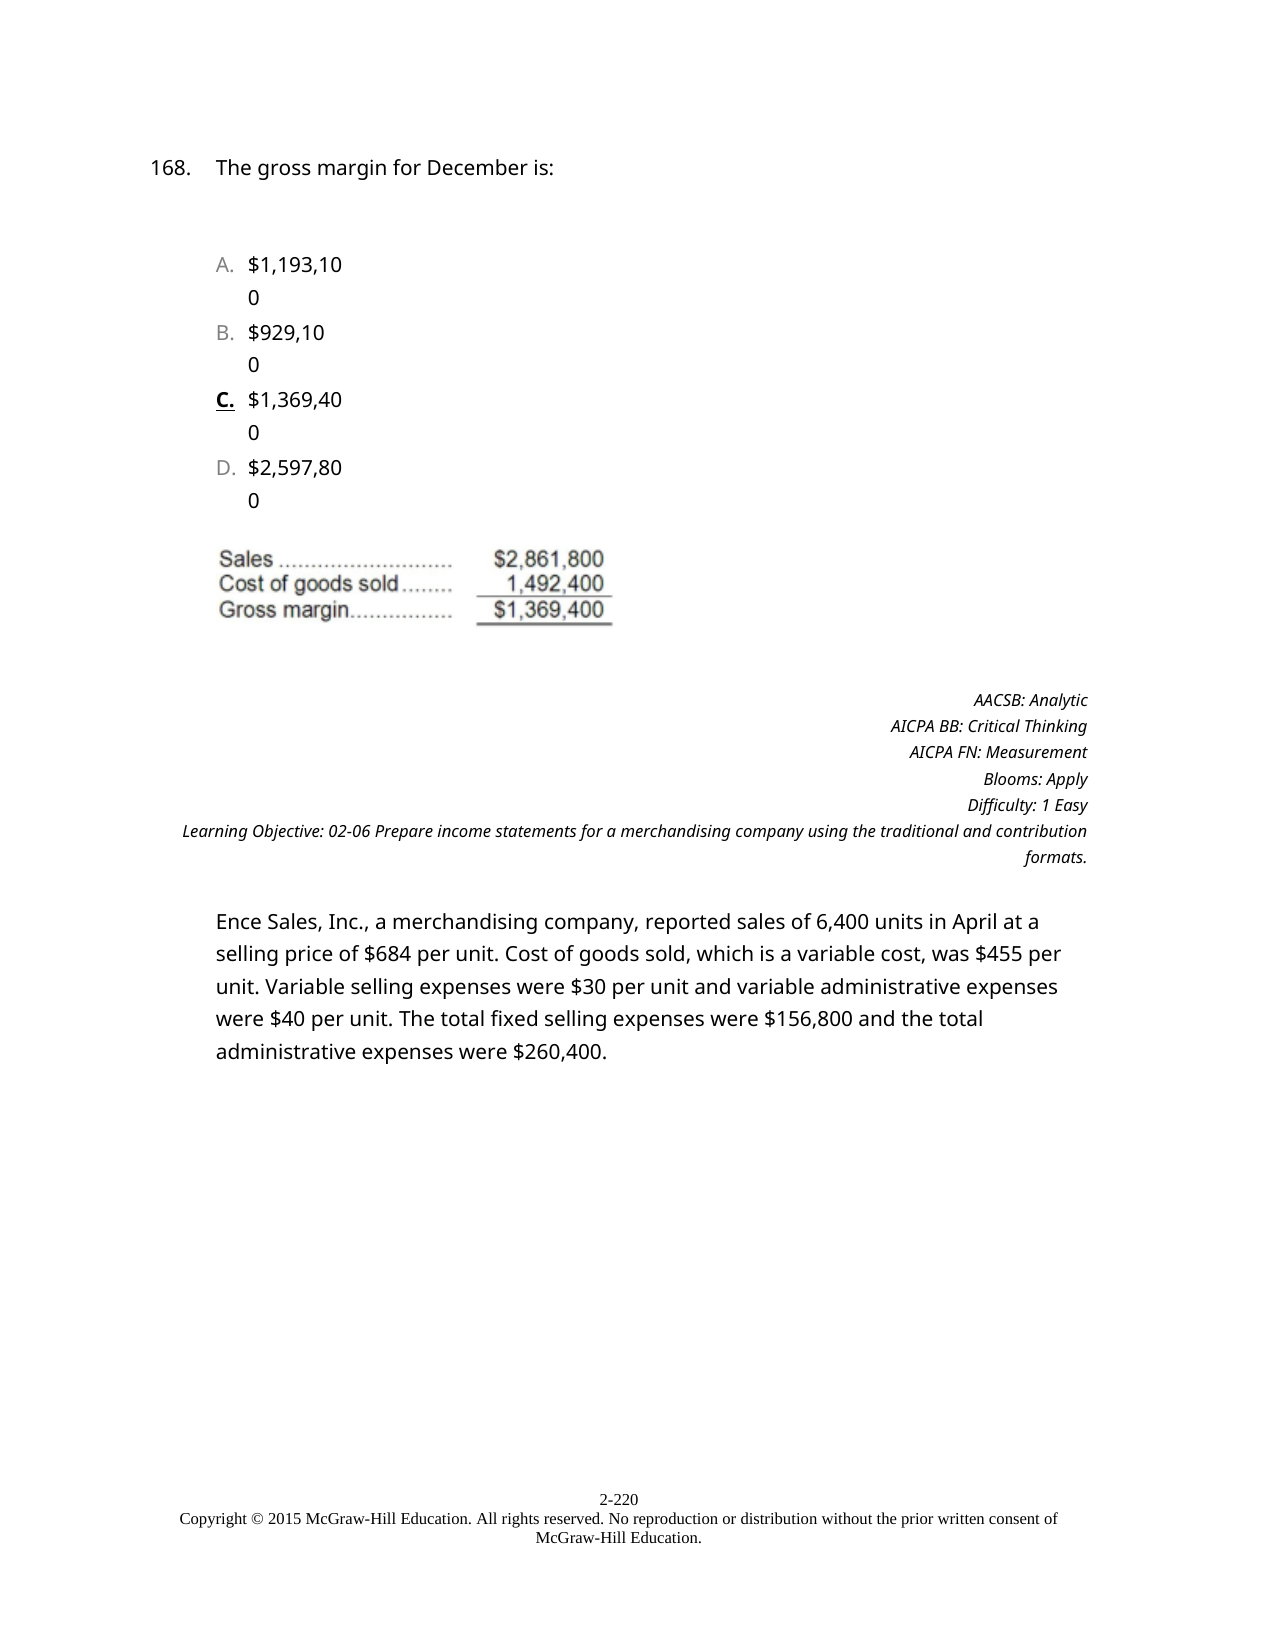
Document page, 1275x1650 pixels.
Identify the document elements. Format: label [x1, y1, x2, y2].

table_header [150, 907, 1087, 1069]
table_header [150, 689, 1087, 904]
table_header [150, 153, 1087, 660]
picture [215, 546, 627, 629]
